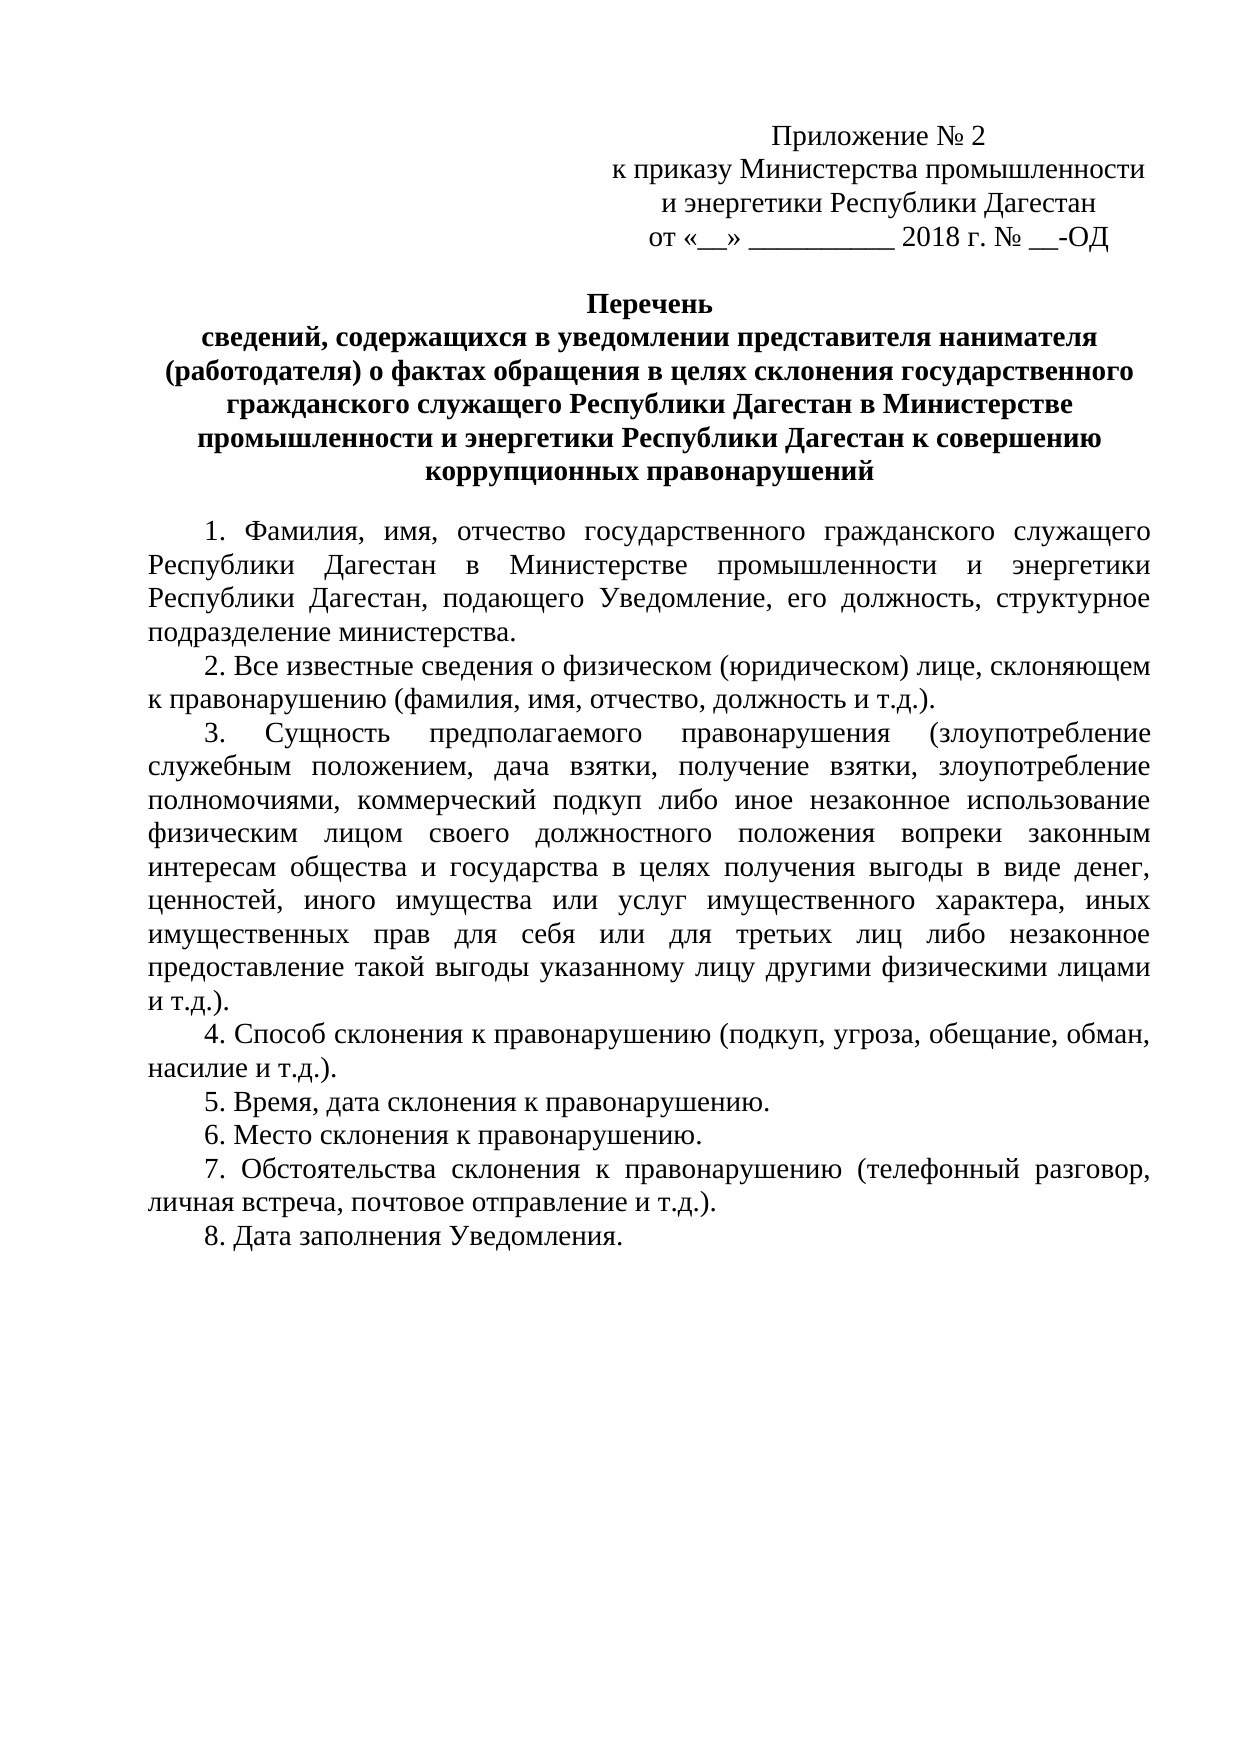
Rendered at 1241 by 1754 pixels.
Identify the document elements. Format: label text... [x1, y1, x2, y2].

title коррупционных правонарушений [148, 453, 1152, 487]
text и энергетики Республики Дагестан [606, 185, 1152, 219]
title сведений, содержащихся в уведомлении представителя нанимателя (работодателя) о фактах обращения в целях склонения государственного гражданского служащего Республики Дагестан в Министерстве промышленности и энергетики Республики Дагестан к совершению [148, 319, 1152, 453]
text Приложение № 2 [606, 118, 1152, 152]
text 1. Фамилия, имя, отчество государственного гражданского служащего Республики Дагестан в Министерстве промышленности и энергетики Республики Дагестан, подающего Уведомление, его должность, структурное подразделение министерства. [148, 513, 1152, 648]
text 6. Место склонения к правонарушению. [148, 1117, 1152, 1151]
text к приказу Министерства промышленности [606, 152, 1152, 185]
text от «__» __________ 2018 г. № __-ОД [606, 219, 1152, 252]
title Перечень [148, 286, 1152, 319]
text 8. Дата заполнения Уведомления. [148, 1218, 1152, 1251]
text 2. Все известные сведения о физическом (юридическом) лице, склоняющем к правонарушению (фамилия, имя, отчество, должность и т.д.). [148, 648, 1152, 715]
text 7. Обстоятельства склонения к правонарушению (телефонный разговор, личная встреча, почтовое отправление и т.д.). [148, 1151, 1152, 1218]
text 4. Способ склонения к правонарушению (подкуп, угроза, обещание, обман, насилие и т.д.). [148, 1017, 1152, 1084]
text 3. Сущность предполагаемого правонарушения (злоупотребление служебным положением, дача взятки, получение взятки, злоупотребление полномочиями, коммерческий подкуп либо иное незаконное использование физическим лицом своего должностного положения вопреки законным интересам общества и государства в целях получения выгоды в виде денег, ценностей, иного имущества или услуг имущественного характера, иных имущественных прав для себя или для третьих лиц либо незаконное предоставление такой выгоды указанному лицу другими физическими лицами и т.д.). [148, 715, 1152, 1017]
text 5. Время, дата склонения к правонарушению. [148, 1084, 1152, 1117]
